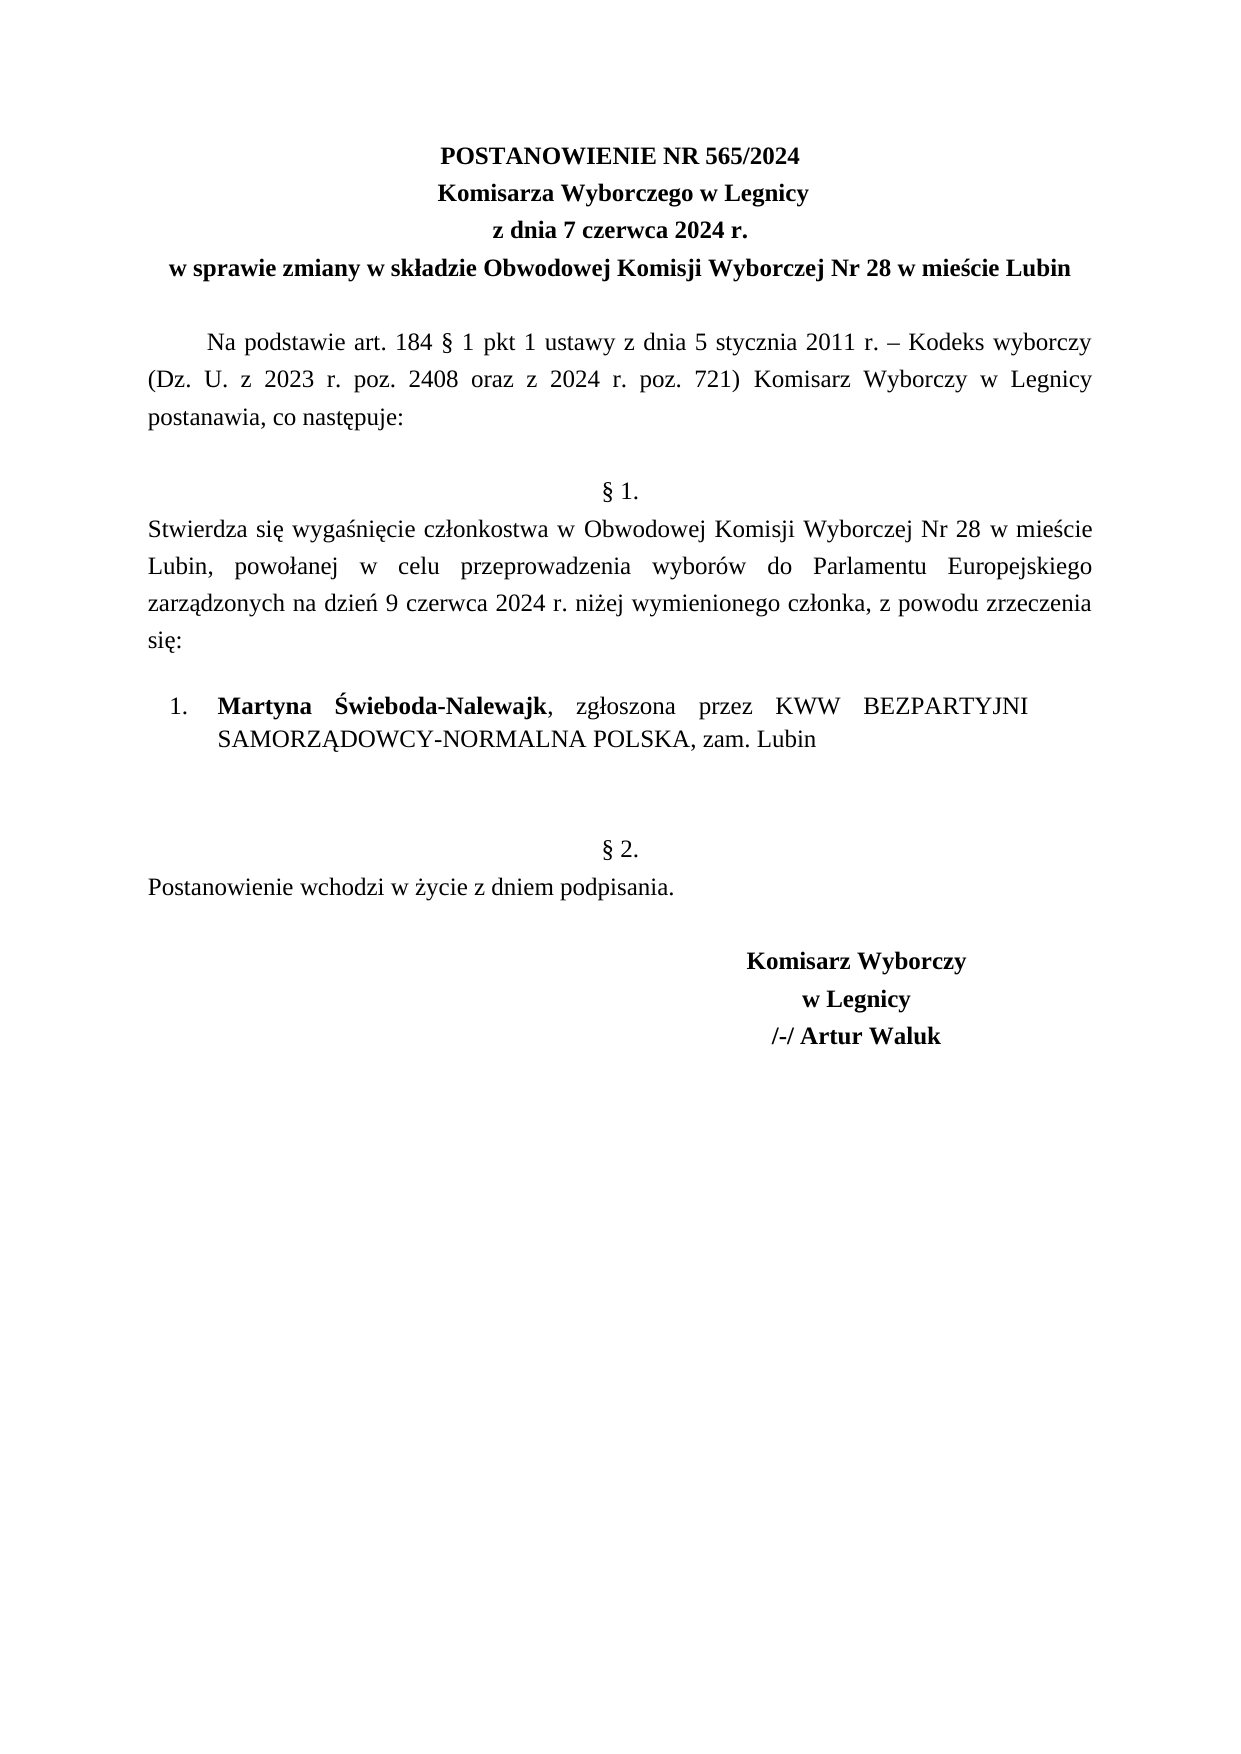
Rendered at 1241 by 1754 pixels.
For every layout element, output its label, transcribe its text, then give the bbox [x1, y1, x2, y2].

text Na podstawie art. 184 § 1 pkt 1 ustawy z dnia 5 stycznia 2011 r. – Kodeks wyborczy (Dz. U. z 2023 r. poz. 2408 oraz z 2024 r. poz. 721) Komisarz Wyborczy w Legnicy postanawia, co następuje: [148, 327, 1093, 431]
text § 2. [148, 834, 1093, 863]
text z dnia 7 czerwca 2024 r. [148, 215, 1093, 244]
text Komisarza Wyborczego w Legnicy [148, 178, 1093, 207]
text /-/ Artur Waluk [620, 1021, 1093, 1050]
text § 1. [148, 476, 1093, 505]
text w sprawie zmiany w składzie Obwodowej Komisji Wyborczej Nr 28 w mieście Lubin [148, 253, 1093, 281]
table_header Martyna Świeboda-Nalewajk, zgłoszona przez KWW BEZPARTYJNI SAMORZĄDOWCY-NORMALNA POLSKA, zam. Lubin [206, 688, 1040, 760]
table_header 1. [148, 688, 206, 760]
text POSTANOWIENIE NR 565/2024 [148, 141, 1093, 169]
text Stwierdza się wygaśnięcie członkostwa w Obwodowej Komisji Wyborczej Nr 28 w mieście Lubin, powołanej w celu przeprowadzenia wyborów do Parlamentu Europejskiego zarządzonych na dzień 9 czerwca 2024 r. niżej wymienionego członka, z powodu zrzeczenia się: [148, 514, 1093, 654]
text Komisarz Wyborczy w Legnicy [620, 946, 1093, 1012]
text Postanowienie wchodzi w życie z dniem podpisania. [148, 872, 1093, 901]
